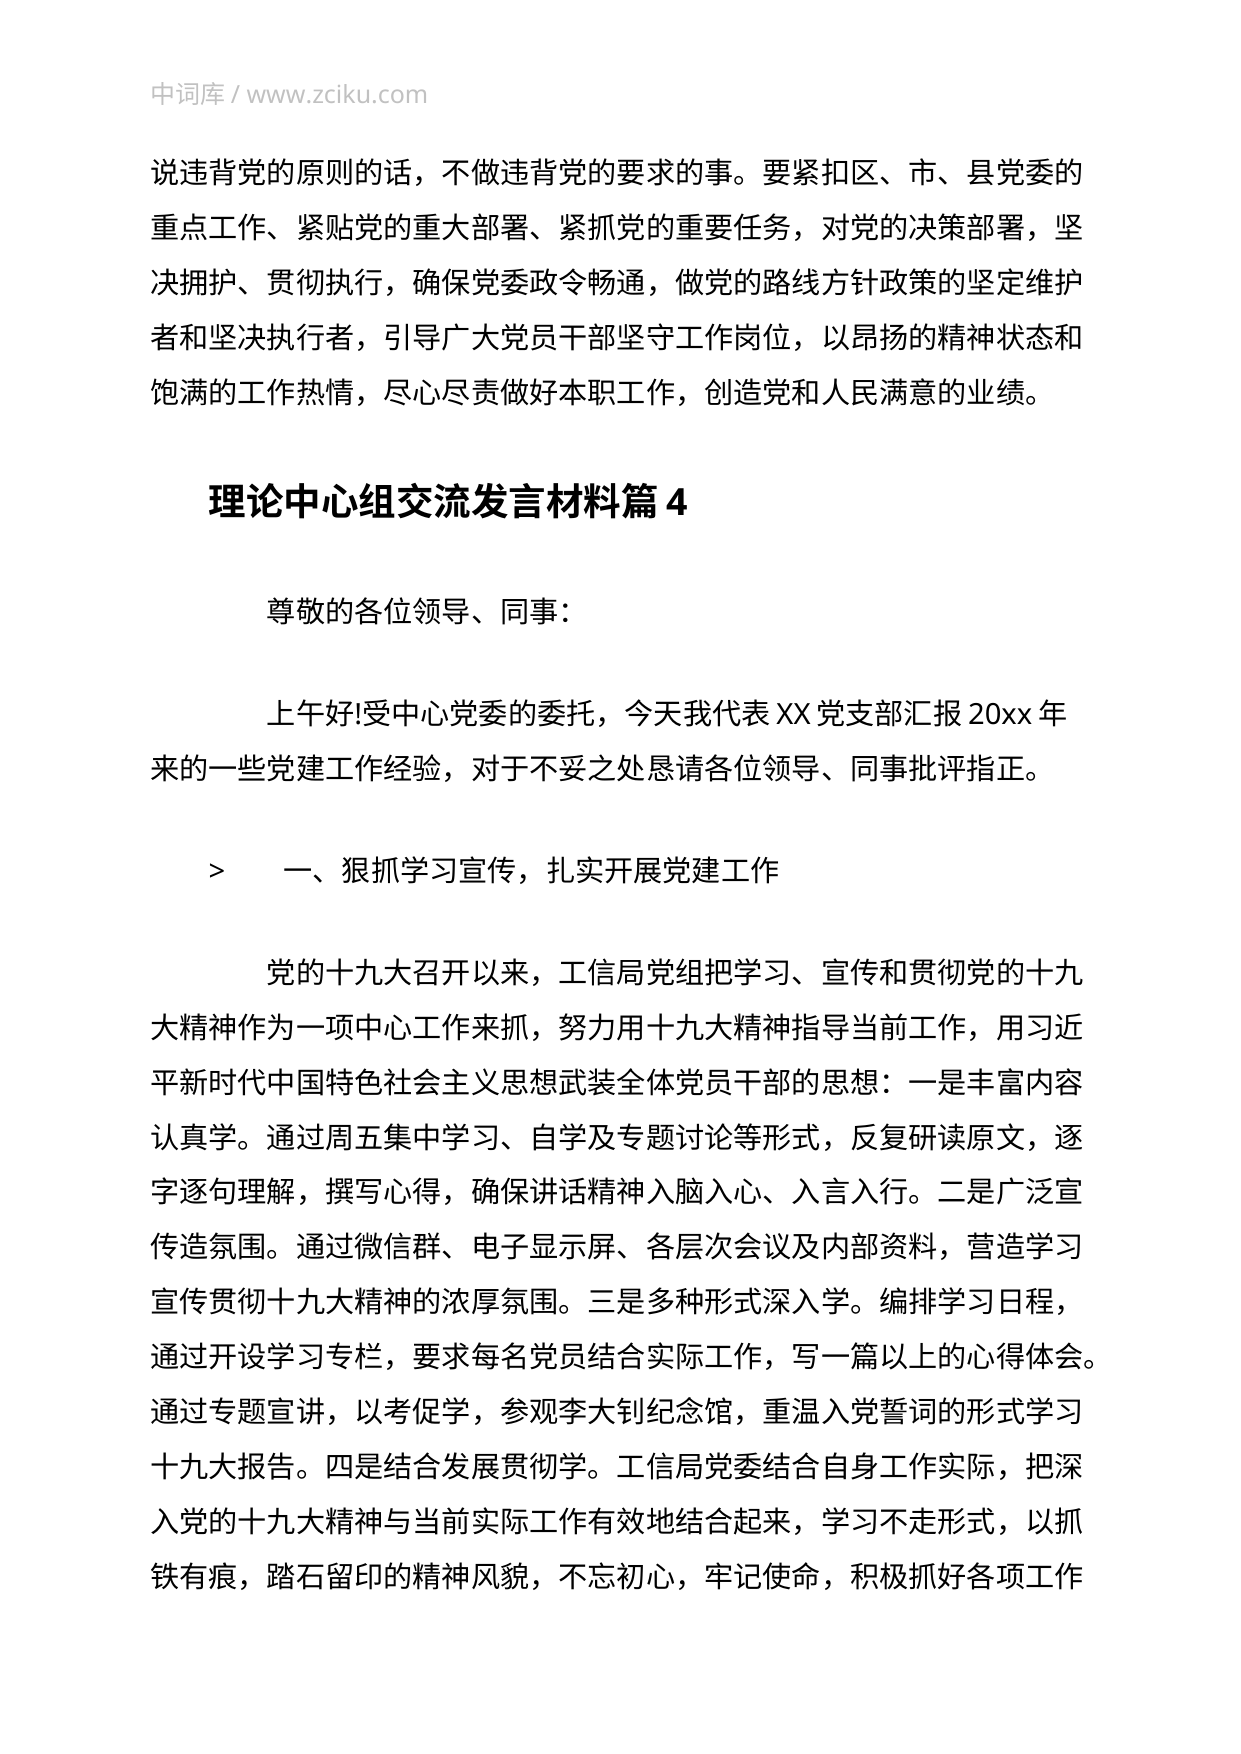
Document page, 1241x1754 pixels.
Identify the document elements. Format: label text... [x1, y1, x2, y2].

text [150, 150, 1090, 412]
text 理论中心组交流发言材料篇4 [150, 471, 1090, 526]
text > 一、狠抓学习宣传，扎实开展党建工作 [150, 847, 1090, 890]
text 尊敬的各位领导、同事： [150, 589, 1090, 631]
text 上午好!受中心党委的委托，今天我代表XX党支部汇报20xx年来的一些党建工作经验，对于不妥之处恳请各位领导、同事批评指正。 [150, 691, 1090, 788]
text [150, 949, 1090, 1596]
